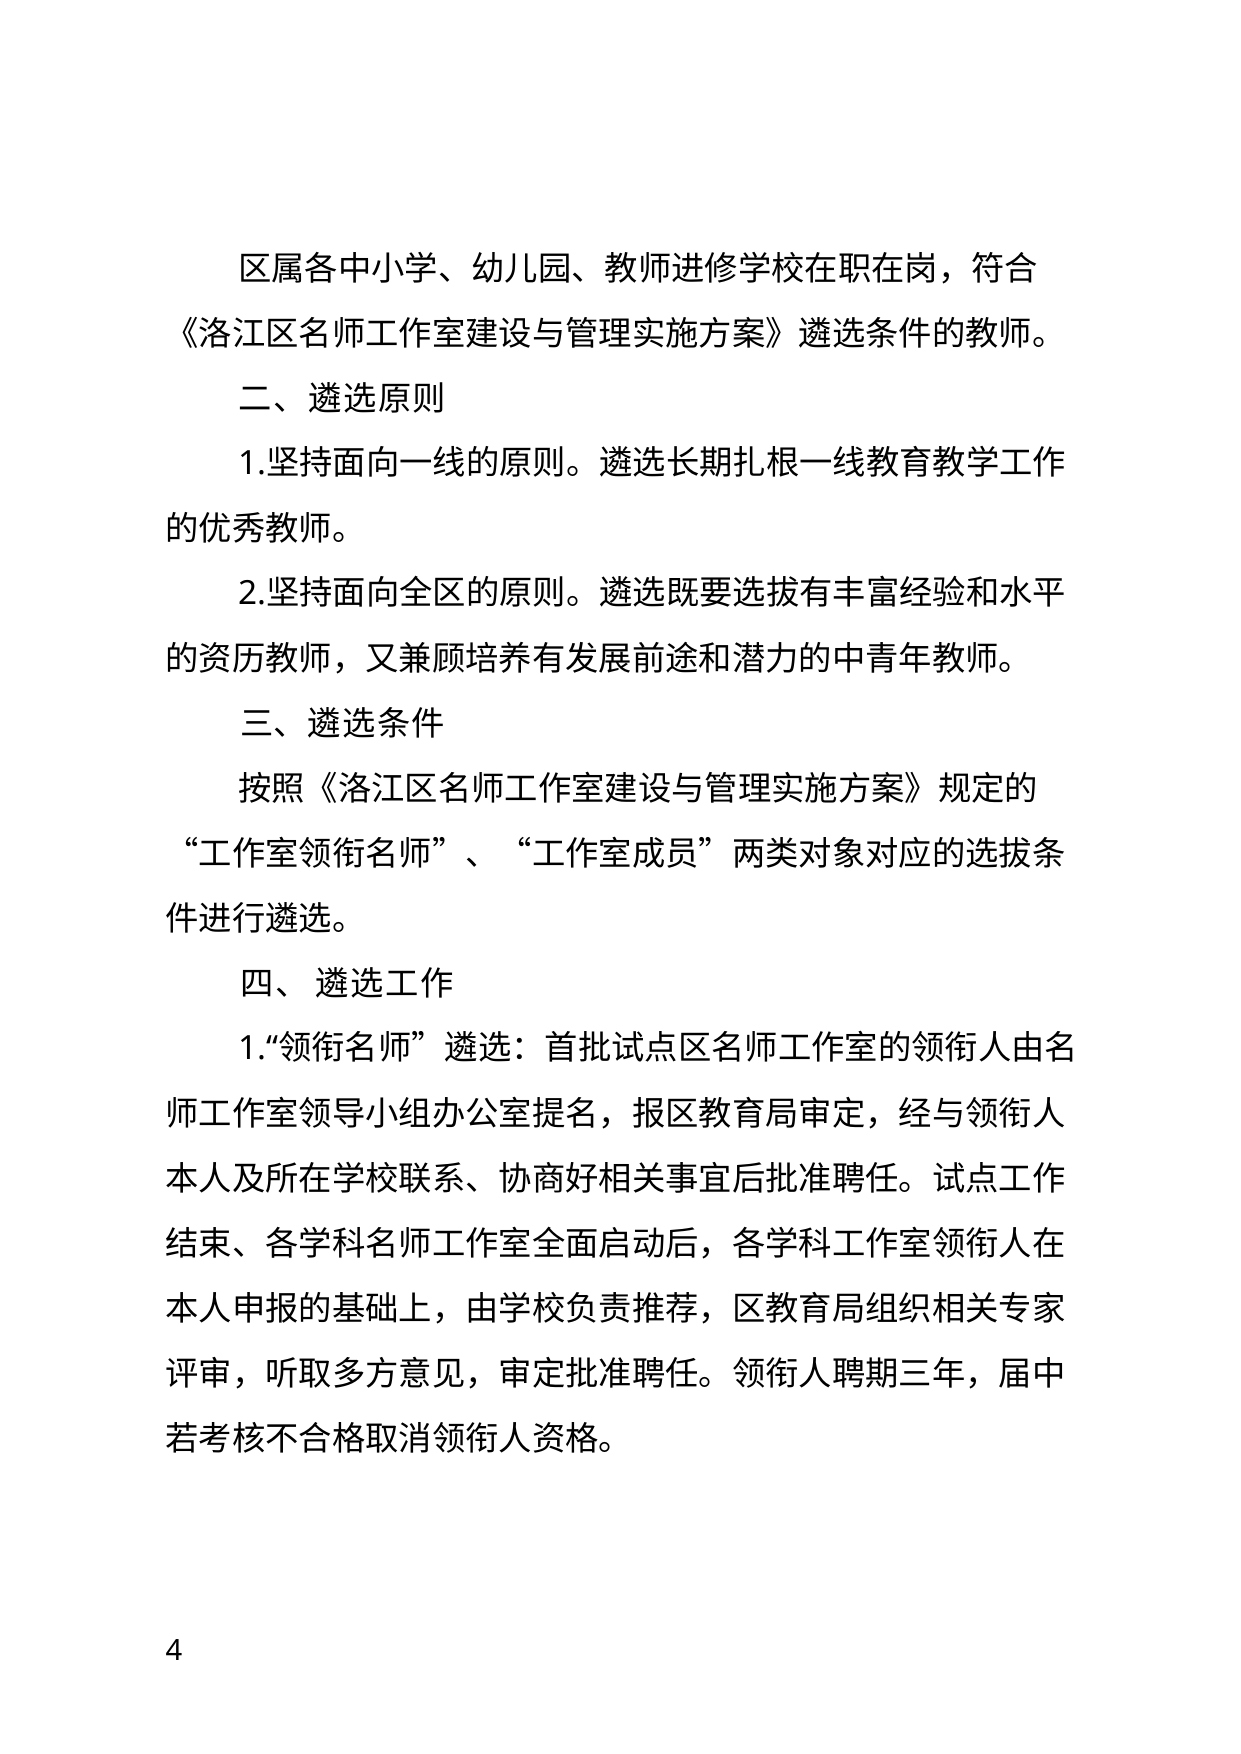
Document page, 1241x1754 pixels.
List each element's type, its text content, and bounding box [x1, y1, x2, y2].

text 二、遴选原则 [165, 363, 1087, 428]
text 1.坚持面向一线的原则。遴选长期扎根一线教育教学工作的优秀教师。 [165, 428, 1087, 558]
text 1.“领衔名师”遴选：首批试点区名师工作室的领衔人由名师工作室领导小组办公室提名，报区教育局审定，经与领衔人本人及所在学校联系、协商好相关事宜后批准聘任。试点工作结束、各学科名师工作室全面启动后，各学科工作室领衔人在本人申报的基础上，由学校负责推荐，区教育局组织相关专家评审，听取多方意见，审定批准聘任。领衔人聘期三年，届中若考核不合格取消领衔人资格。 [165, 1013, 1087, 1468]
list 遴选工作 [240, 948, 1087, 1013]
text 区属各中小学、幼儿园、教师进修学校在职在岗，符合《洛江区名师工作室建设与管理实施方案》遴选条件的教师。 [165, 233, 1087, 363]
text 三、遴选条件 [165, 688, 1087, 753]
text 按照《洛江区名师工作室建设与管理实施方案》规定的“工作室领衔名师”、“工作室成员”两类对象对应的选拔条件进行遴选。 [165, 753, 1087, 948]
text 2.坚持面向全区的原则。遴选既要选拔有丰富经验和水平的资历教师，又兼顾培养有发展前途和潜力的中青年教师。 [165, 558, 1087, 688]
